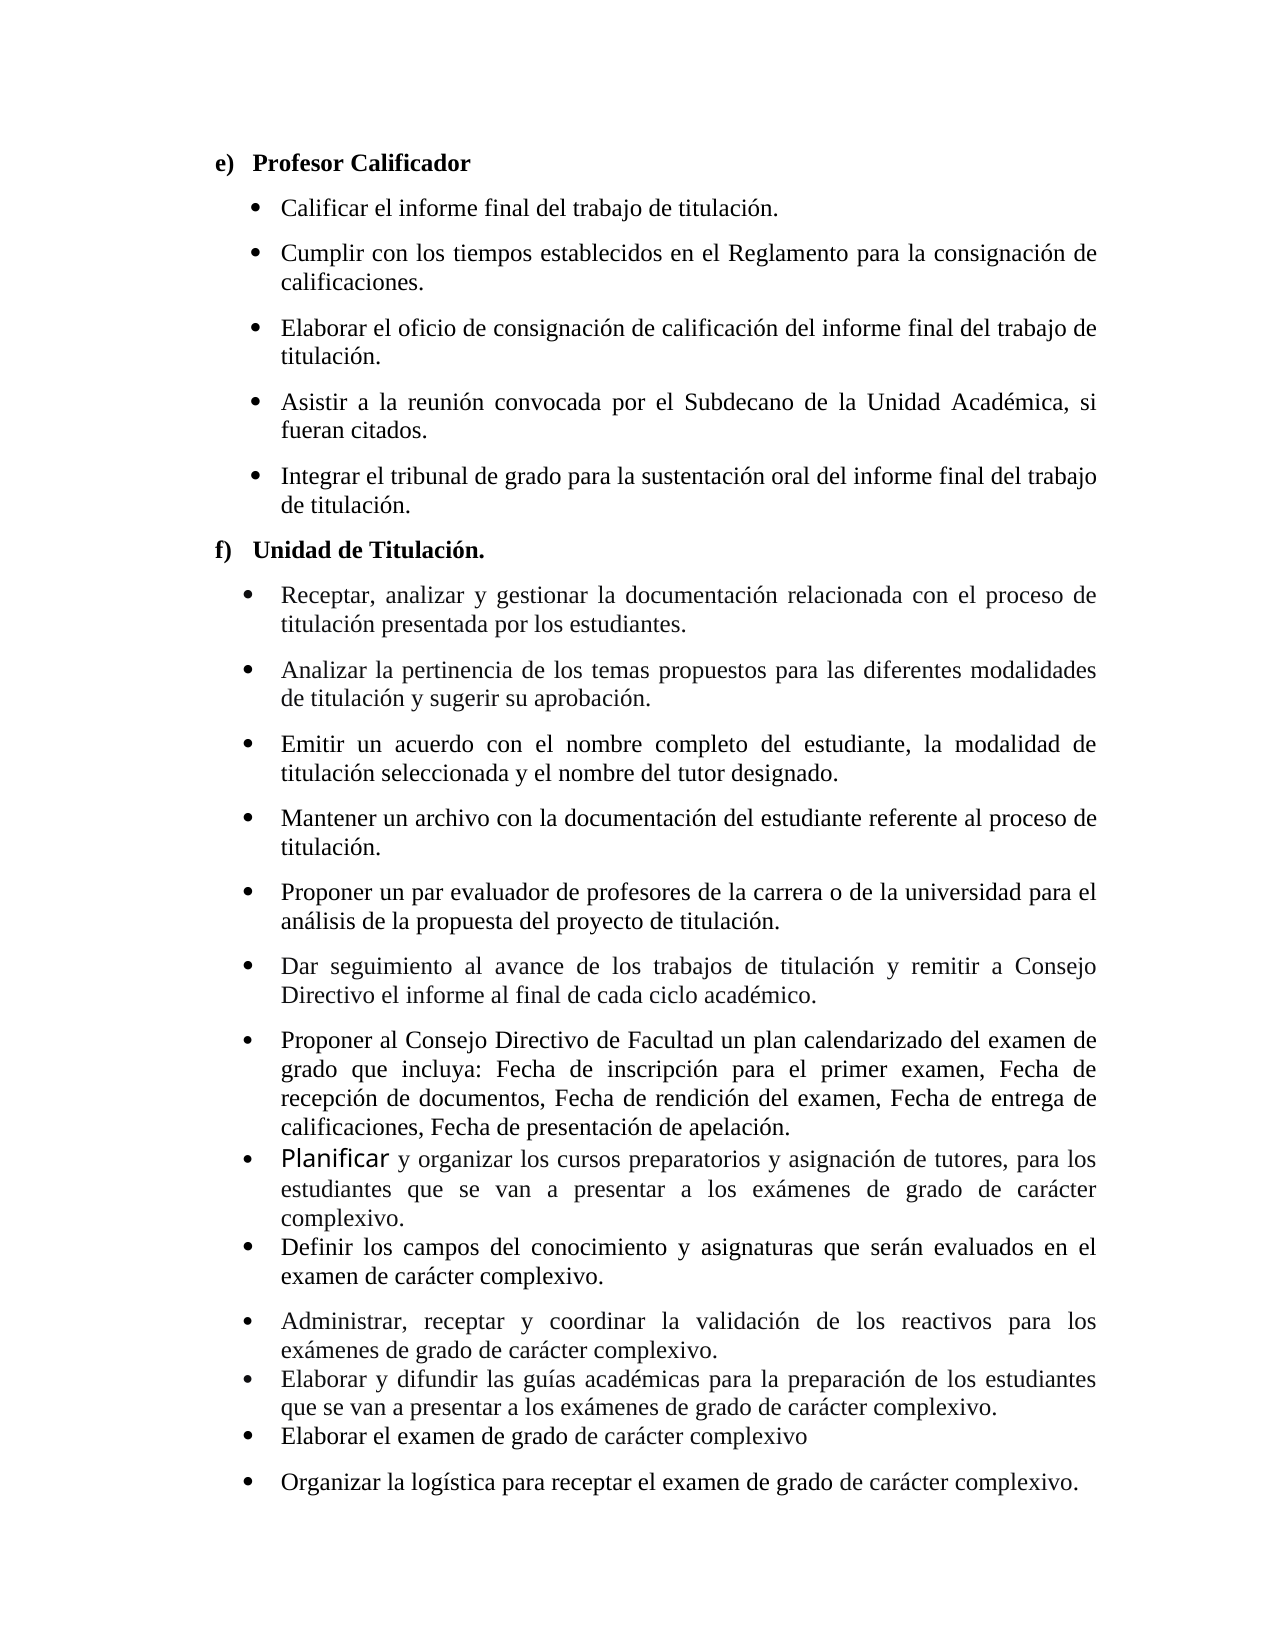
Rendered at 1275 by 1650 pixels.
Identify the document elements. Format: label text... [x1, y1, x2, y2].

list Asistir a la reunión convocada por el Subdecano de la Unidad Académica, si fueran citados. [251, 387, 1098, 444]
list Administrar, receptar y coordinar la validación de los reactivos para los exámenes de grado de carácter complexivo. [243, 1306, 1098, 1364]
list Definir los campos del conocimiento y asignaturas que serán evaluados en el examen de carácter complexivo. [243, 1232, 1098, 1289]
list Elaborar el oficio de consignación de calificación del informe final del trabajo de titulación. [251, 313, 1098, 370]
list Profesor Calificador [215, 148, 1098, 176]
list Elaborar y difundir las guías académicas para la preparación de los estudiantes que se van a presentar a los exámenes de grado de carácter complexivo. [243, 1364, 1098, 1421]
list Dar seguimiento al avance de los trabajos de titulación y remitir a Consejo Directivo el informe al final de cada ciclo académico. [243, 951, 1098, 1009]
list Calificar el informe final del trabajo de titulación. [251, 193, 1098, 222]
list Proponer un par evaluador de profesores de la carrera o de la universidad para el análisis de la propuesta del proyecto de titulación. [243, 877, 1098, 935]
list Unidad de Titulación. [215, 535, 1098, 564]
list Emitir un acuerdo con el nombre completo del estudiante, la modalidad de titulación seleccionada y el nombre del tutor designado. [243, 729, 1098, 786]
list Planificar y organizar los cursos preparatorios y asignación de tutores, para los estudiantes que se van a presentar a los exámenes de grado de carácter complexivo. [243, 1141, 1098, 1232]
list Analizar la pertinencia de los temas propuestos para las diferentes modalidades de titulación y sugerir su aprobación. [243, 655, 1098, 712]
list Organizar la logística para receptar el examen de grado de carácter complexivo. [243, 1467, 1098, 1495]
list Elaborar el examen de grado de carácter complexivo [243, 1421, 1098, 1450]
list Mantener un archivo con la documentación del estudiante referente al proceso de titulación. [243, 803, 1098, 861]
list Proponer al Consejo Directivo de Facultad un plan calendarizado del examen de grado que incluya: Fecha de inscripción para el primer examen, Fecha de recepción de documentos, Fecha de rendición del examen, Fecha de entrega de calificaciones, Fecha de presentación de apelación. [243, 1026, 1098, 1141]
list Receptar, analizar y gestionar la documentación relacionada con el proceso de titulación presentada por los estudiantes. [243, 581, 1098, 638]
list Cumplir con los tiempos establecidos en el Reglamento para la consignación de calificaciones. [251, 238, 1098, 296]
list Integrar el tribunal de grado para la sustentación oral del informe final del trabajo de titulación. [251, 461, 1098, 518]
